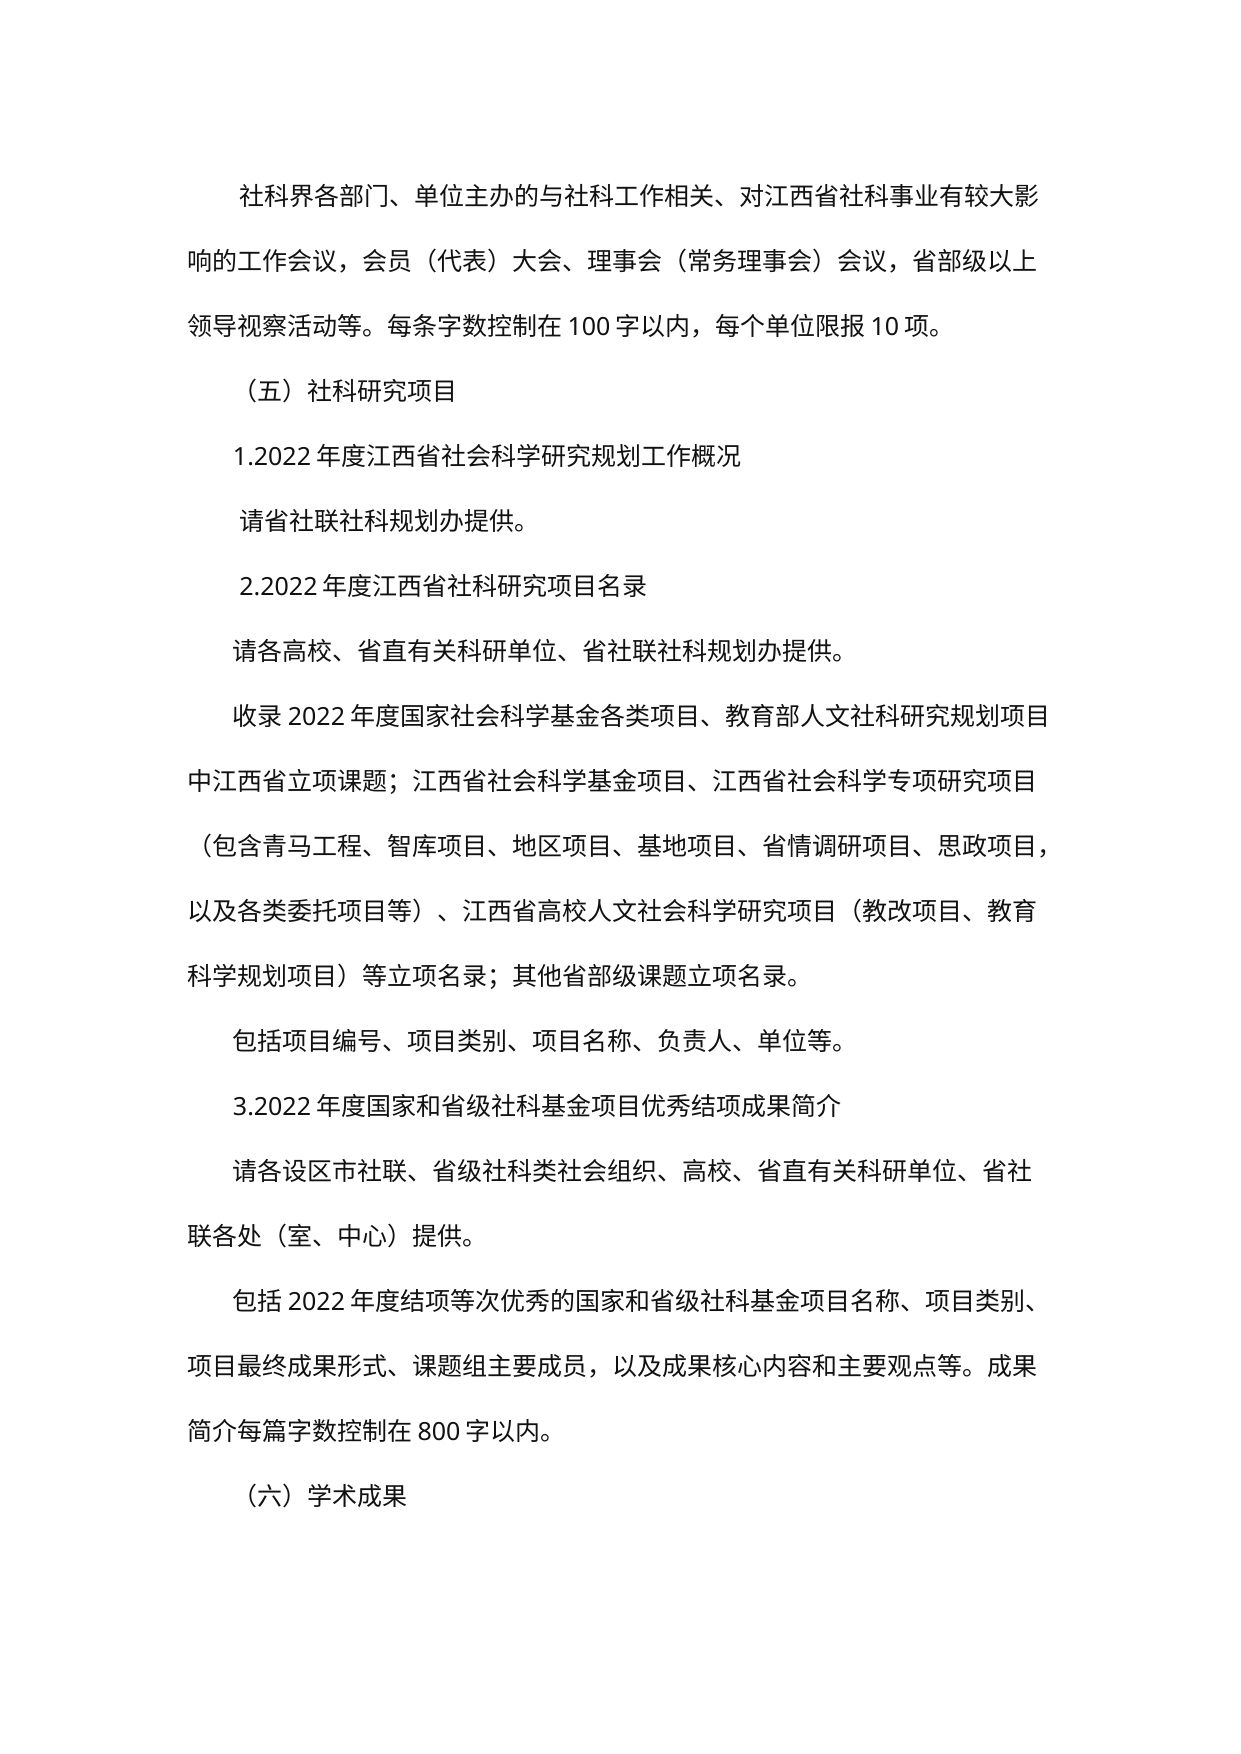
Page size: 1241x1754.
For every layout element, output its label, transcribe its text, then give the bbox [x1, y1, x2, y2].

text 社科界各部门、单位主办的与社科工作相关、对江西省社科事业有较大影响的工作会议，会员（代表）大会、理事会（常务理事会）会议，省部级以上领导视察活动等。每条字数控制在100字以内，每个单位限报10项。 [187, 162, 1053, 357]
text 包括项目编号、项目类别、项目名称、负责人、单位等。 [187, 1007, 1053, 1072]
text 包括2022年度结项等次优秀的国家和省级社科基金项目名称、项目类别、项目最终成果形式、课题组主要成员，以及成果核心内容和主要观点等。成果简介每篇字数控制在800字以内。 [187, 1267, 1053, 1462]
text 2.2022年度江西省社科研究项目名录 [187, 552, 1053, 617]
text （五）社科研究项目 [187, 357, 1053, 422]
text 3.2022年度国家和省级社科基金项目优秀结项成果简介 [187, 1072, 1053, 1137]
text （六）学术成果 [187, 1462, 1053, 1527]
text 1.2022年度江西省社会科学研究规划工作概况 [187, 422, 1053, 487]
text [187, 1137, 1053, 1267]
text 收录2022年度国家社会科学基金各类项目、教育部人文社科研究规划项目中江西省立项课题；江西省社会科学基金项目、江西省社会科学专项研究项目（包含青马工程、智库项目、地区项目、基地项目、省情调研项目、思政项目，以及各类委托项目等）、江西省高校人文社会科学研究项目（教改项目、教育科学规划项目）等立项名录；其他省部级课题立项名录。 [187, 682, 1053, 1007]
text 请各高校、省直有关科研单位、省社联社科规划办提供。 [187, 617, 1053, 682]
text 请省社联社科规划办提供。 [187, 487, 1053, 552]
